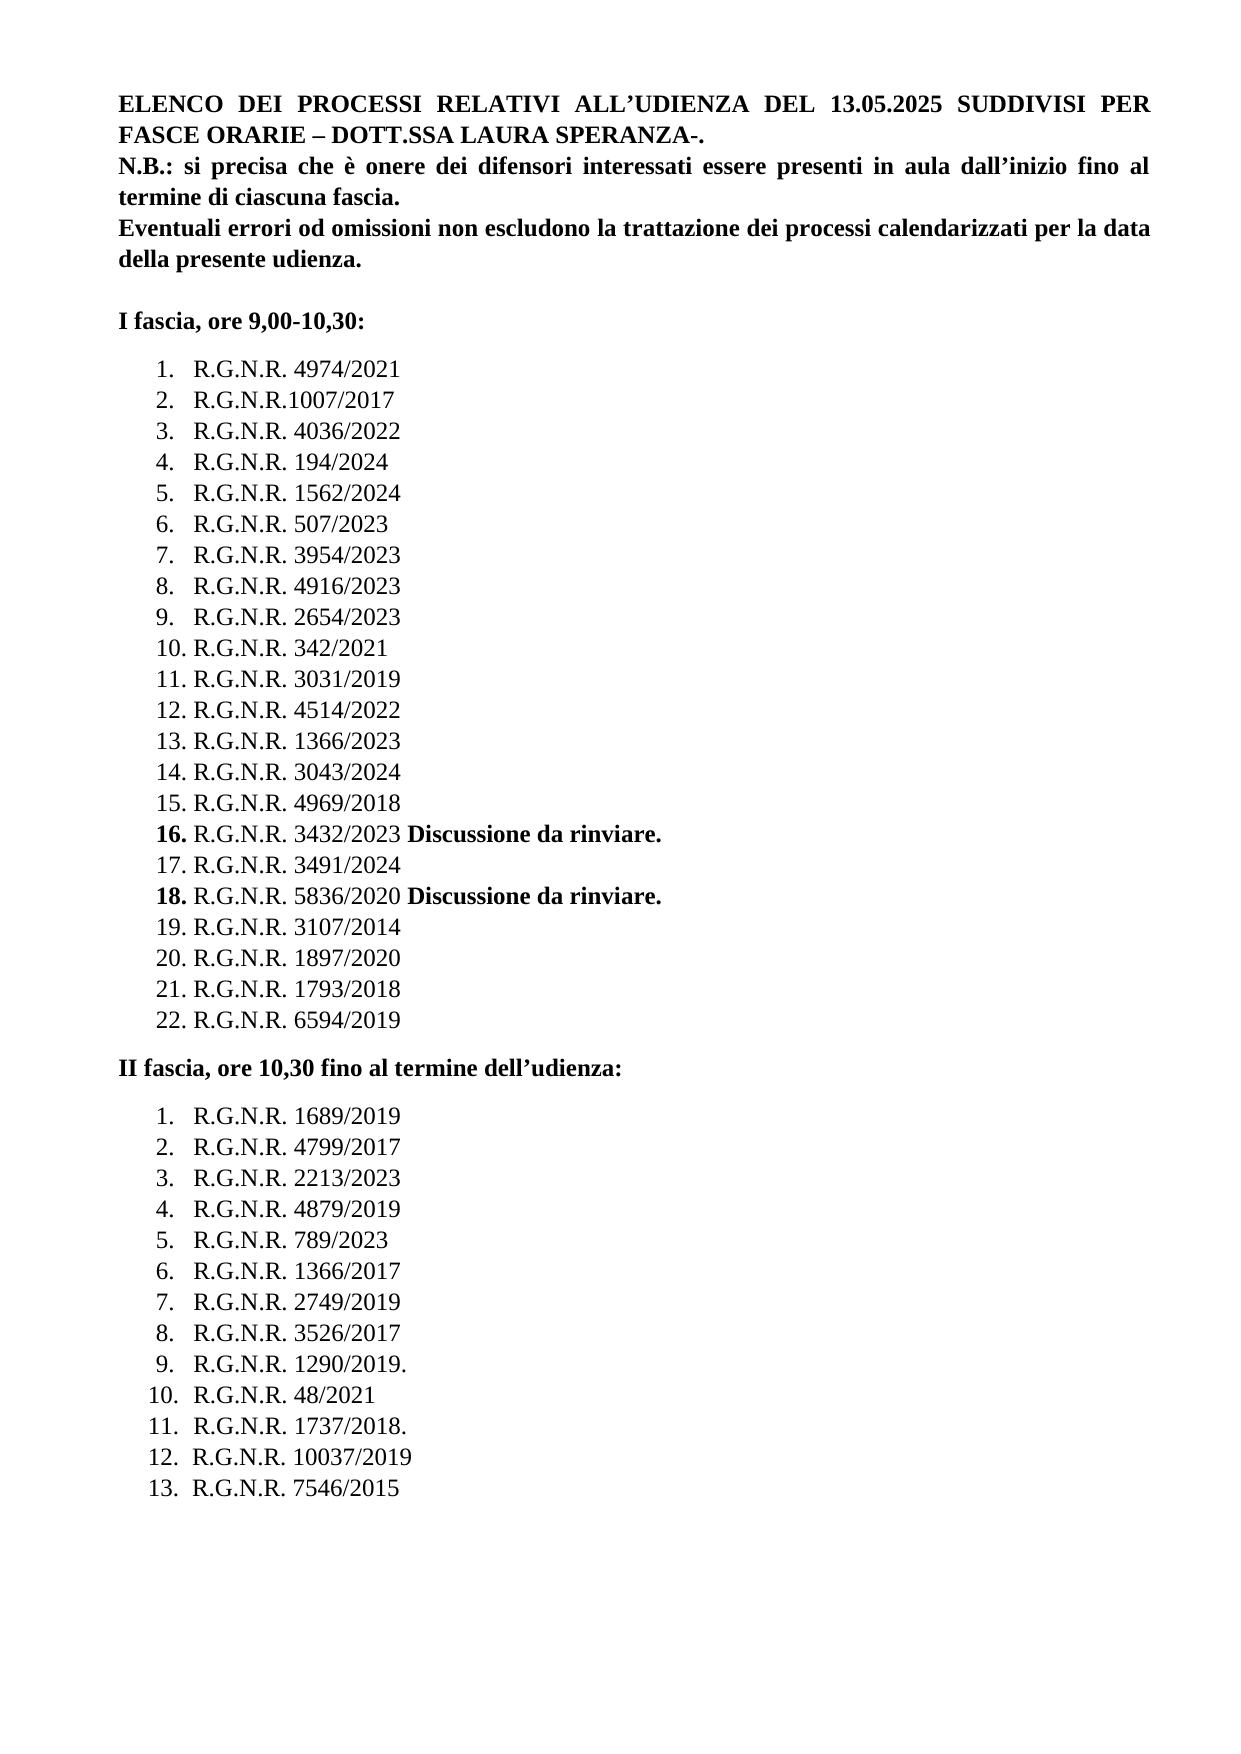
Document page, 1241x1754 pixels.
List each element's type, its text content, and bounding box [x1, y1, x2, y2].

list R.G.N.R. 3526/2017 [156, 1318, 1122, 1347]
list R.G.N.R. 194/2024 [156, 447, 1122, 476]
list R.G.N.R. 3432/2023 Discussione da rinviare. [156, 819, 1122, 848]
list R.G.N.R. 1290/2019. [156, 1349, 1122, 1378]
list R.G.N.R. 2213/2023 [156, 1163, 1122, 1192]
list R.G.N.R. 1689/2019 [156, 1101, 1122, 1130]
list R.G.N.R. 4916/2023 [156, 571, 1122, 600]
list R.G.N.R. 4799/2017 [156, 1132, 1122, 1161]
list R.G.N.R. 1562/2024 [156, 478, 1122, 507]
list R.G.N.R. 10037/2019 [148, 1442, 1122, 1471]
list R.G.N.R. 507/2023 [156, 509, 1122, 538]
list R.G.N.R.1007/2017 [156, 385, 1122, 413]
text ELENCO DEI PROCESSI RELATIVI ALL’UDIENZA DEL 13.05.2025 SUDDIVISI PER FASCE ORARIE – DOTT.SSA LAURA SPERANZA-. [118, 89, 1152, 148]
list R.G.N.R. 4036/2022 [156, 416, 1122, 444]
list R.G.N.R. 4974/2021 [156, 354, 1122, 382]
list R.G.N.R. 3107/2014 [156, 912, 1122, 941]
list R.G.N.R. 7546/2015 [148, 1473, 1122, 1502]
list R.G.N.R. 5836/2020 Discussione da rinviare. [156, 881, 1122, 910]
text II fascia, ore 10,30 fino al termine dell’udienza: [118, 1053, 1122, 1082]
list R.G.N.R. 4514/2022 [156, 695, 1122, 724]
text I fascia, ore 9,00-10,30: [118, 306, 1122, 335]
list R.G.N.R. 4969/2018 [156, 788, 1122, 817]
list R.G.N.R. 2654/2023 [156, 602, 1122, 631]
list R.G.N.R. 6594/2019 [156, 1006, 1122, 1034]
list R.G.N.R. 1897/2020 [156, 943, 1122, 972]
list R.G.N.R. 342/2021 [156, 633, 1122, 662]
list R.G.N.R. 2749/2019 [156, 1287, 1122, 1316]
list R.G.N.R. 4879/2019 [156, 1194, 1122, 1223]
list R.G.N.R. 1793/2018 [156, 974, 1122, 1003]
text N.B.: si precisa che è onere dei difensori interessati essere presenti in aula dall’inizio fino al termine di ciascuna fascia. [118, 151, 1152, 211]
list R.G.N.R. 3954/2023 [156, 540, 1122, 569]
list R.G.N.R. 3491/2024 [156, 850, 1122, 879]
list R.G.N.R. 48/2021 [148, 1380, 1122, 1409]
list R.G.N.R. 1366/2017 [156, 1256, 1122, 1285]
list R.G.N.R. 3043/2024 [156, 757, 1122, 786]
text Eventuali errori od omissioni non escludono la trattazione dei processi calendarizzati per la data della presente udienza. [118, 213, 1152, 273]
list R.G.N.R. 3031/2019 [156, 664, 1122, 693]
list R.G.N.R. 1737/2018. [148, 1411, 1122, 1440]
list R.G.N.R. 1366/2023 [156, 726, 1122, 755]
list R.G.N.R. 789/2023 [156, 1225, 1122, 1254]
